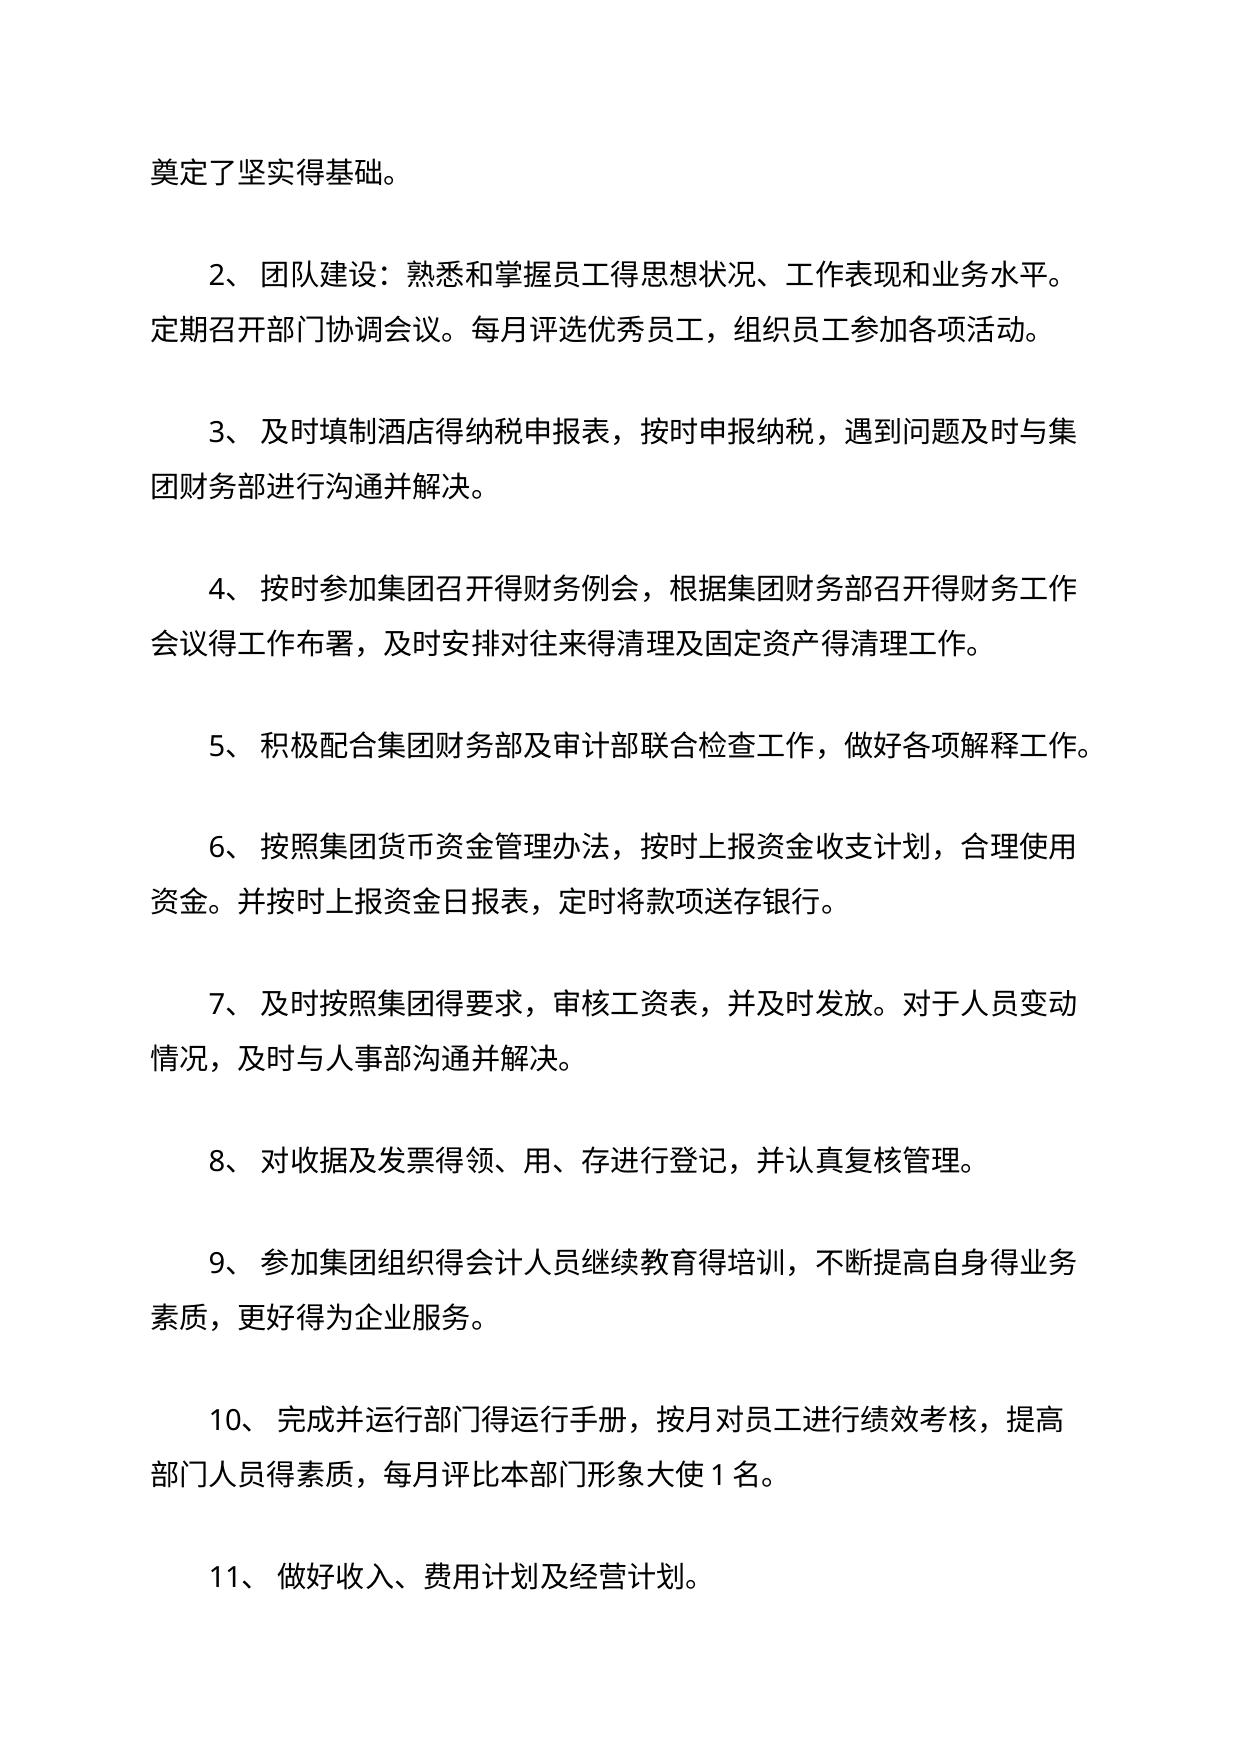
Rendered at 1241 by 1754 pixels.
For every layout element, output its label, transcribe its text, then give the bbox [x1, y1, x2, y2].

text 11、 做好收入、费用计划及经营计划。 [150, 1553, 1090, 1596]
text 6、 按照集团货币资金管理办法，按时上报资金收支计划，合理使用资金。并按时上报资金日报表，定时将款项送存银行。 [150, 824, 1090, 921]
text 4、 按时参加集团召开得财务例会，根据集团财务部召开得财务工作会议得工作布署，及时安排对往来得清理及固定资产得清理工作。 [150, 565, 1090, 663]
text 9、 参加集团组织得会计人员继续教育得培训，不断提高自身得业务素质，更好得为企业服务。 [150, 1239, 1090, 1337]
text 8、 对收据及发票得领、用、存进行登记，并认真复核管理。 [150, 1138, 1090, 1180]
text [150, 150, 1090, 192]
text 3、 及时填制酒店得纳税申报表，按时申报纳税，遇到问题及时与集团财务部进行沟通并解决。 [150, 408, 1090, 506]
text 2、 团队建设：熟悉和掌握员工得思想状况、工作表现和业务水平。定期召开部门协调会议。每月评选优秀员工，组织员工参加各项活动。 [150, 252, 1090, 349]
text 10、 完成并运行部门得运行手册，按月对员工进行绩效考核，提高部门人员得素质，每月评比本部门形象大使1名。 [150, 1396, 1090, 1494]
text 7、 及时按照集团得要求，审核工资表，并及时发放。对于人员变动情况，及时与人事部沟通并解决。 [150, 981, 1090, 1078]
text 5、 积极配合集团财务部及审计部联合检查工作，做好各项解释工作。 [150, 722, 1090, 764]
